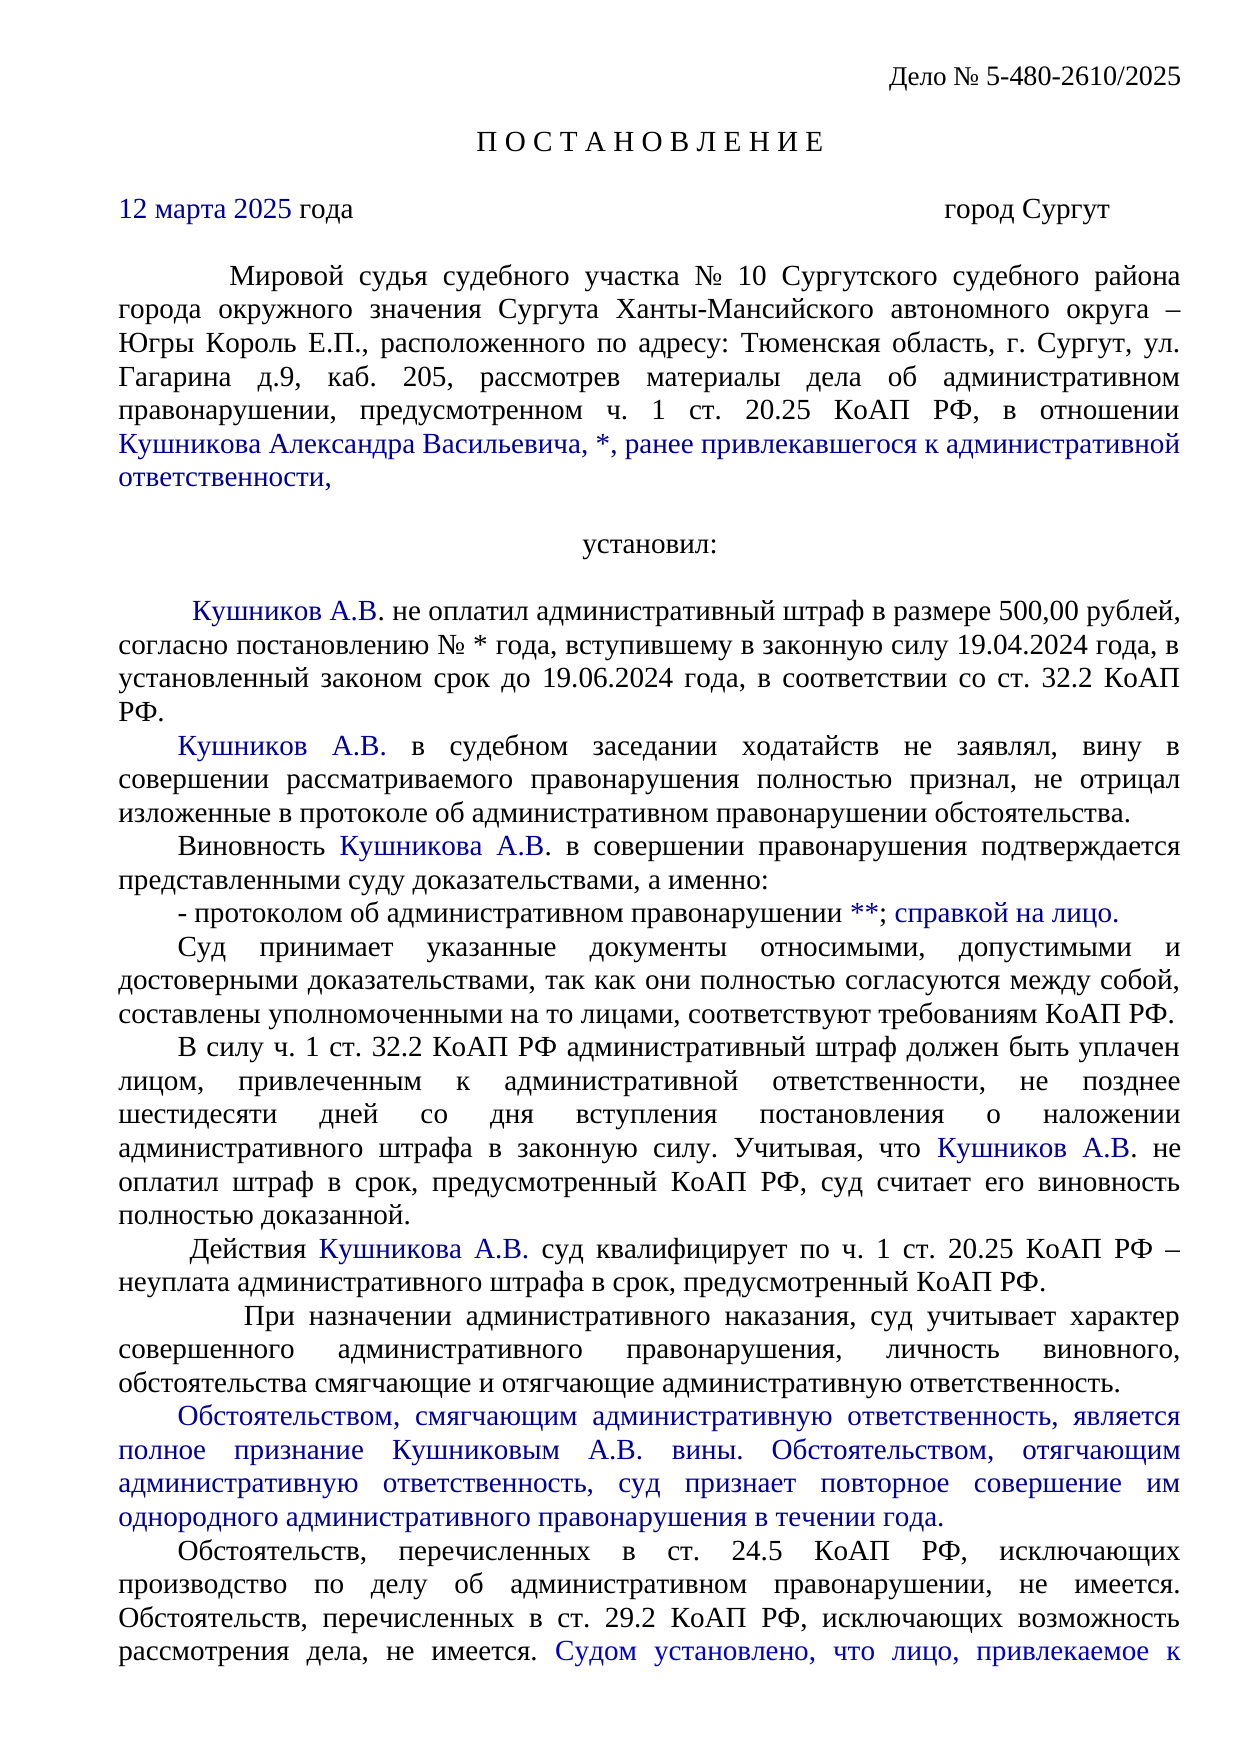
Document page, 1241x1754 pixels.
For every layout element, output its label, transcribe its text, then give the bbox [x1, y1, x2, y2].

text Суд принимает указанные документы относимыми, допустимыми и достоверными доказательствами, так как они полностью согласуются между собой, составлены уполномоченными на то лицами, соответствуют требованиям КоАП РФ. [118, 929, 1181, 1029]
title П О С Т А Н О В Л Е Н И Е [118, 124, 1181, 157]
text Виновность Кушникова А.В. в совершении правонарушения подтверждается представленными суду доказательствами, а именно: [118, 828, 1181, 895]
title 12 марта 2025 года город Сургут [118, 191, 1181, 224]
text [118, 1533, 1181, 1667]
text В силу ч. 1 ст. 32.2 КоАП РФ административный штраф должен быть уплачен лицом, привлеченным к административной ответственности, не позднее шестидесяти дней со дня вступления постановления о наложении административного штрафа в законную силу. Учитывая, что Кушников А.В. не оплатил штраф в срок, предусмотренный КоАП РФ, суд считает его виновность полностью доказанной. [118, 1029, 1181, 1231]
text установил: [118, 526, 1181, 560]
title Дело № 5-480-2610/2025 [118, 59, 1181, 91]
text Обстоятельством, смягчающим административную ответственность, является полное признание Кушниковым А.В. вины. Обстоятельством, отягчающим административную ответственность, суд признает повторное совершение им однородного административного правонарушения в течении года. [118, 1398, 1181, 1533]
text Кушников А.В. в судебном заседании ходатайств не заявлял, вину в совершении рассматриваемого правонарушения полностью признал, не отрицал изложенные в протоколе об административном правонарушении обстоятельства. [118, 728, 1181, 828]
text Мировой судья судебного участка № 10 Сургутского судебного района города окружного значения Сургута Ханты-Мансийского автономного округа – Югры Король Е.П., расположенного по адресу: Тюменская область, г. Сургут, ул. Гагарина д.9, каб. 205, рассмотрев материалы дела об административном правонарушении, предусмотренном ч. 1 ст. 20.25 КоАП РФ, в отношении Кушникова Александра Васильевича, *, ранее привлекавшегося к административной ответственности, [118, 258, 1181, 493]
text При назначении административного наказания, суд учитывает характер совершенного административного правонарушения, личность виновного, обстоятельства смягчающие и отягчающие административную ответственность. [118, 1298, 1181, 1398]
text - протоколом об административном правонарушении **; справкой на лицо. [118, 895, 1181, 929]
text Действия Кушникова А.В. суд квалифицирует по ч. 1 ст. 20.25 КоАП РФ – неуплата административного штрафа в срок, предусмотренный КоАП РФ. [118, 1231, 1181, 1298]
text Кушников А.В. не оплатил административный штраф в размере 500,00 рублей, согласно постановлению № * года, вступившему в законную силу 19.04.2024 года, в установленный законом срок до 19.06.2024 года, в соответствии со ст. 32.2 КоАП РФ. [118, 593, 1181, 728]
